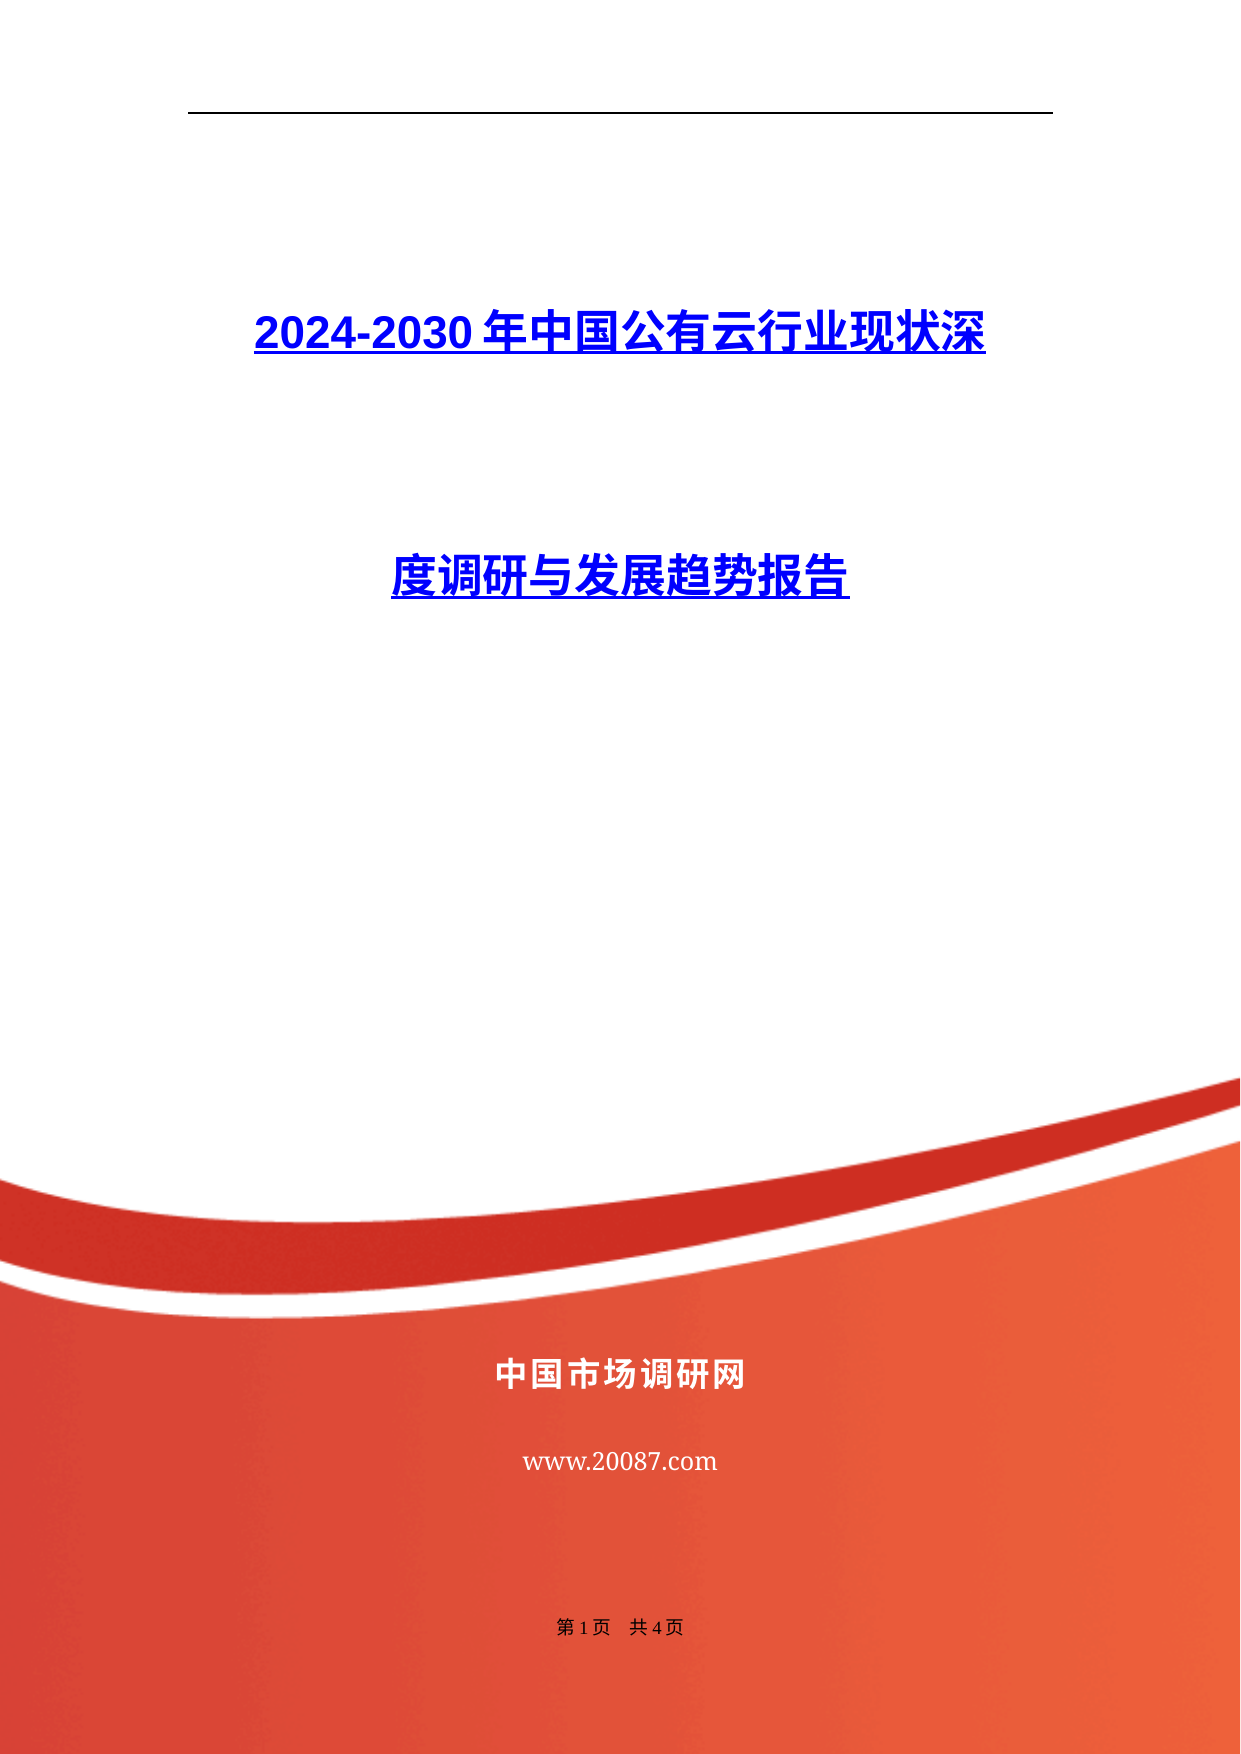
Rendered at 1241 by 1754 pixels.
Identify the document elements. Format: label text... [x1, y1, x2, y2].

subtitle 中国市场调研网 [187, 1339, 1053, 1404]
picture [0, 1006, 1241, 1754]
text www.20087.com [187, 1428, 1053, 1493]
table_header 2024-2030年中国公有云行业现状深度调研与发展趋势报告 [188, 207, 1053, 773]
